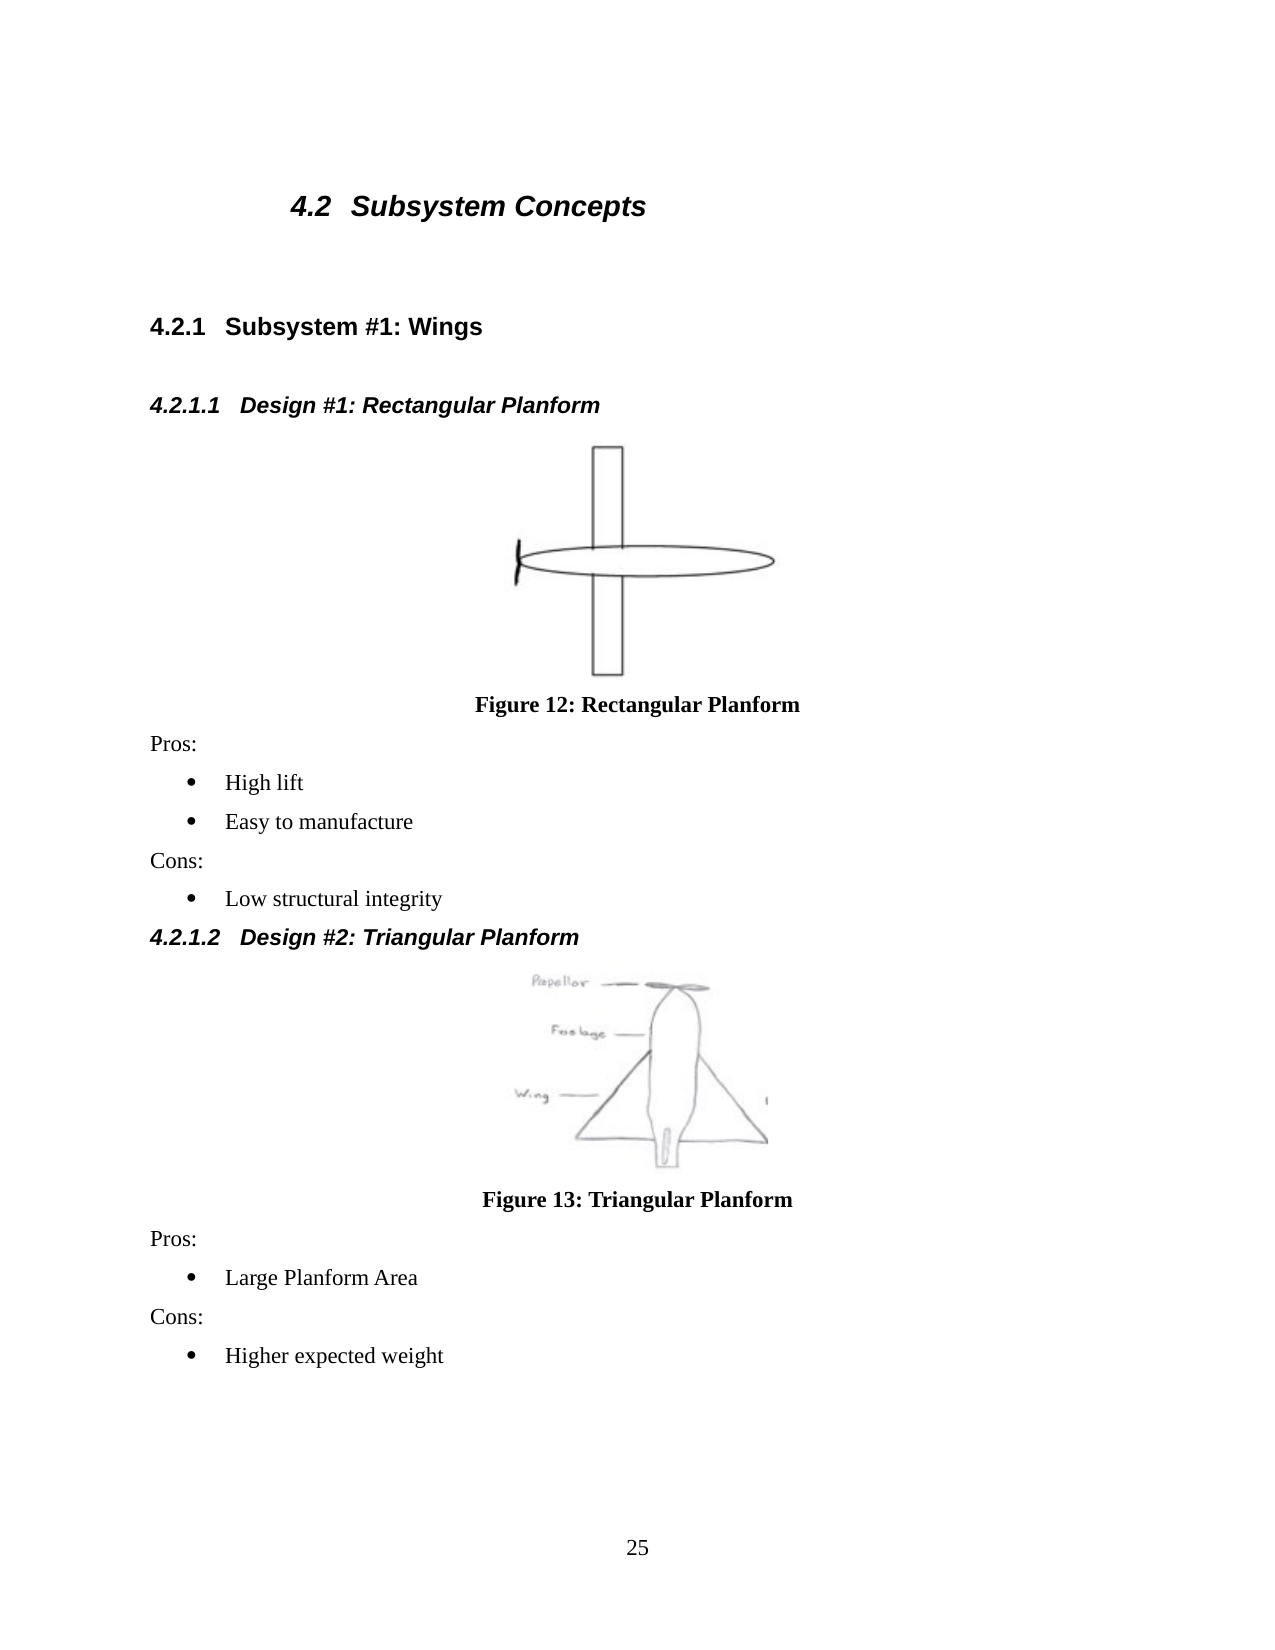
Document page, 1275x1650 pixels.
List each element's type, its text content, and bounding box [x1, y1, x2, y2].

text Figure 13: Triangular Planform [150, 1186, 1125, 1213]
subtitle Design #1: Rectangular Planform [150, 392, 1125, 418]
list Easy to manufacture [187, 808, 1125, 834]
text Pros: [150, 730, 1125, 756]
subtitle Subsystem Concepts [291, 189, 1125, 222]
text Pros: [150, 1225, 1125, 1252]
list Large Planform Area [187, 1264, 1125, 1291]
text Figure 12: Rectangular Planform [150, 691, 1125, 718]
picture [491, 430, 784, 679]
list High lift [187, 769, 1125, 795]
subtitle Subsystem #1: Wings [150, 312, 1125, 341]
list Higher expected weight [187, 1342, 1125, 1368]
picture [506, 962, 769, 1174]
text Cons: [150, 847, 1125, 873]
text Cons: [150, 1303, 1125, 1329]
list Low structural integrity [187, 886, 1125, 912]
subtitle Design #2: Triangular Planform [150, 924, 1125, 951]
